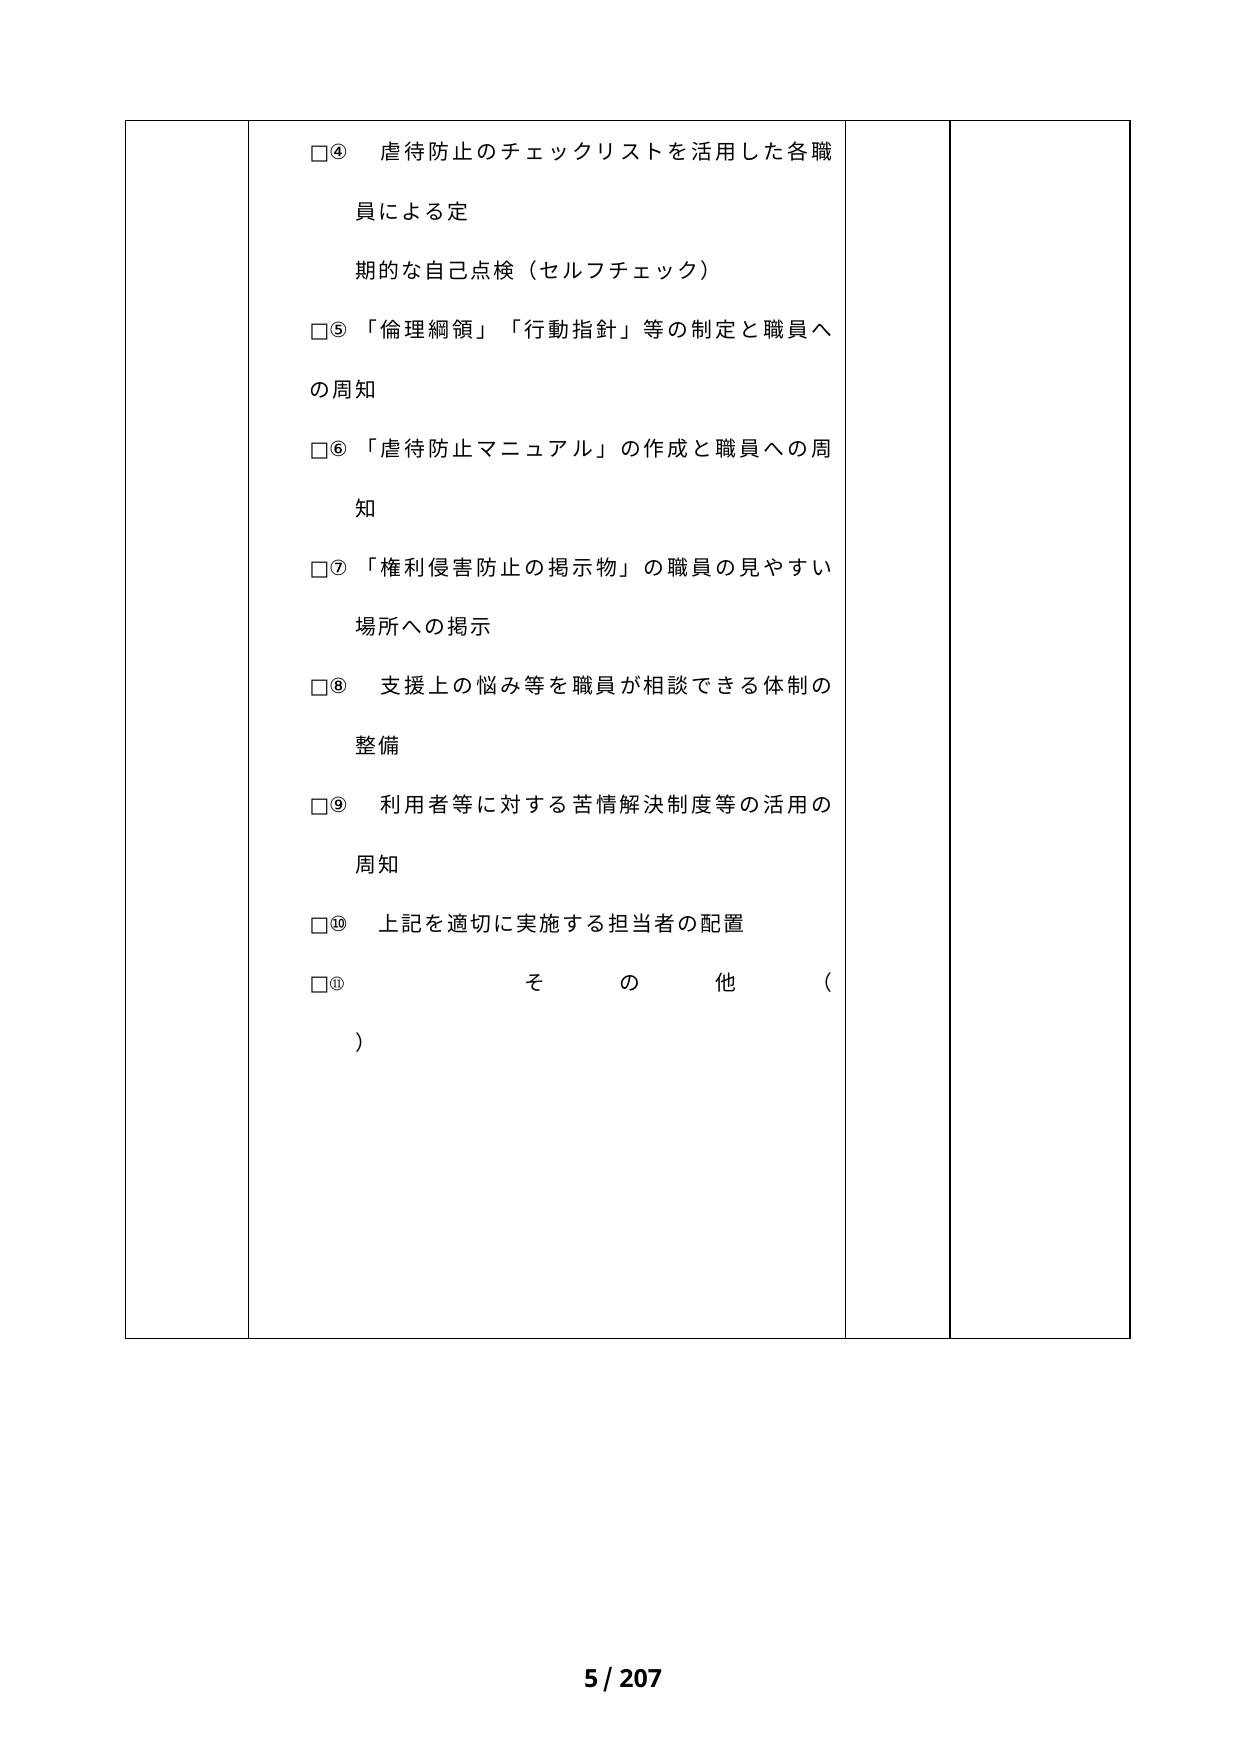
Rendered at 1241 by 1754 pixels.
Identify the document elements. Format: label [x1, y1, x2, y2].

table_cell [249, 121, 845, 1338]
